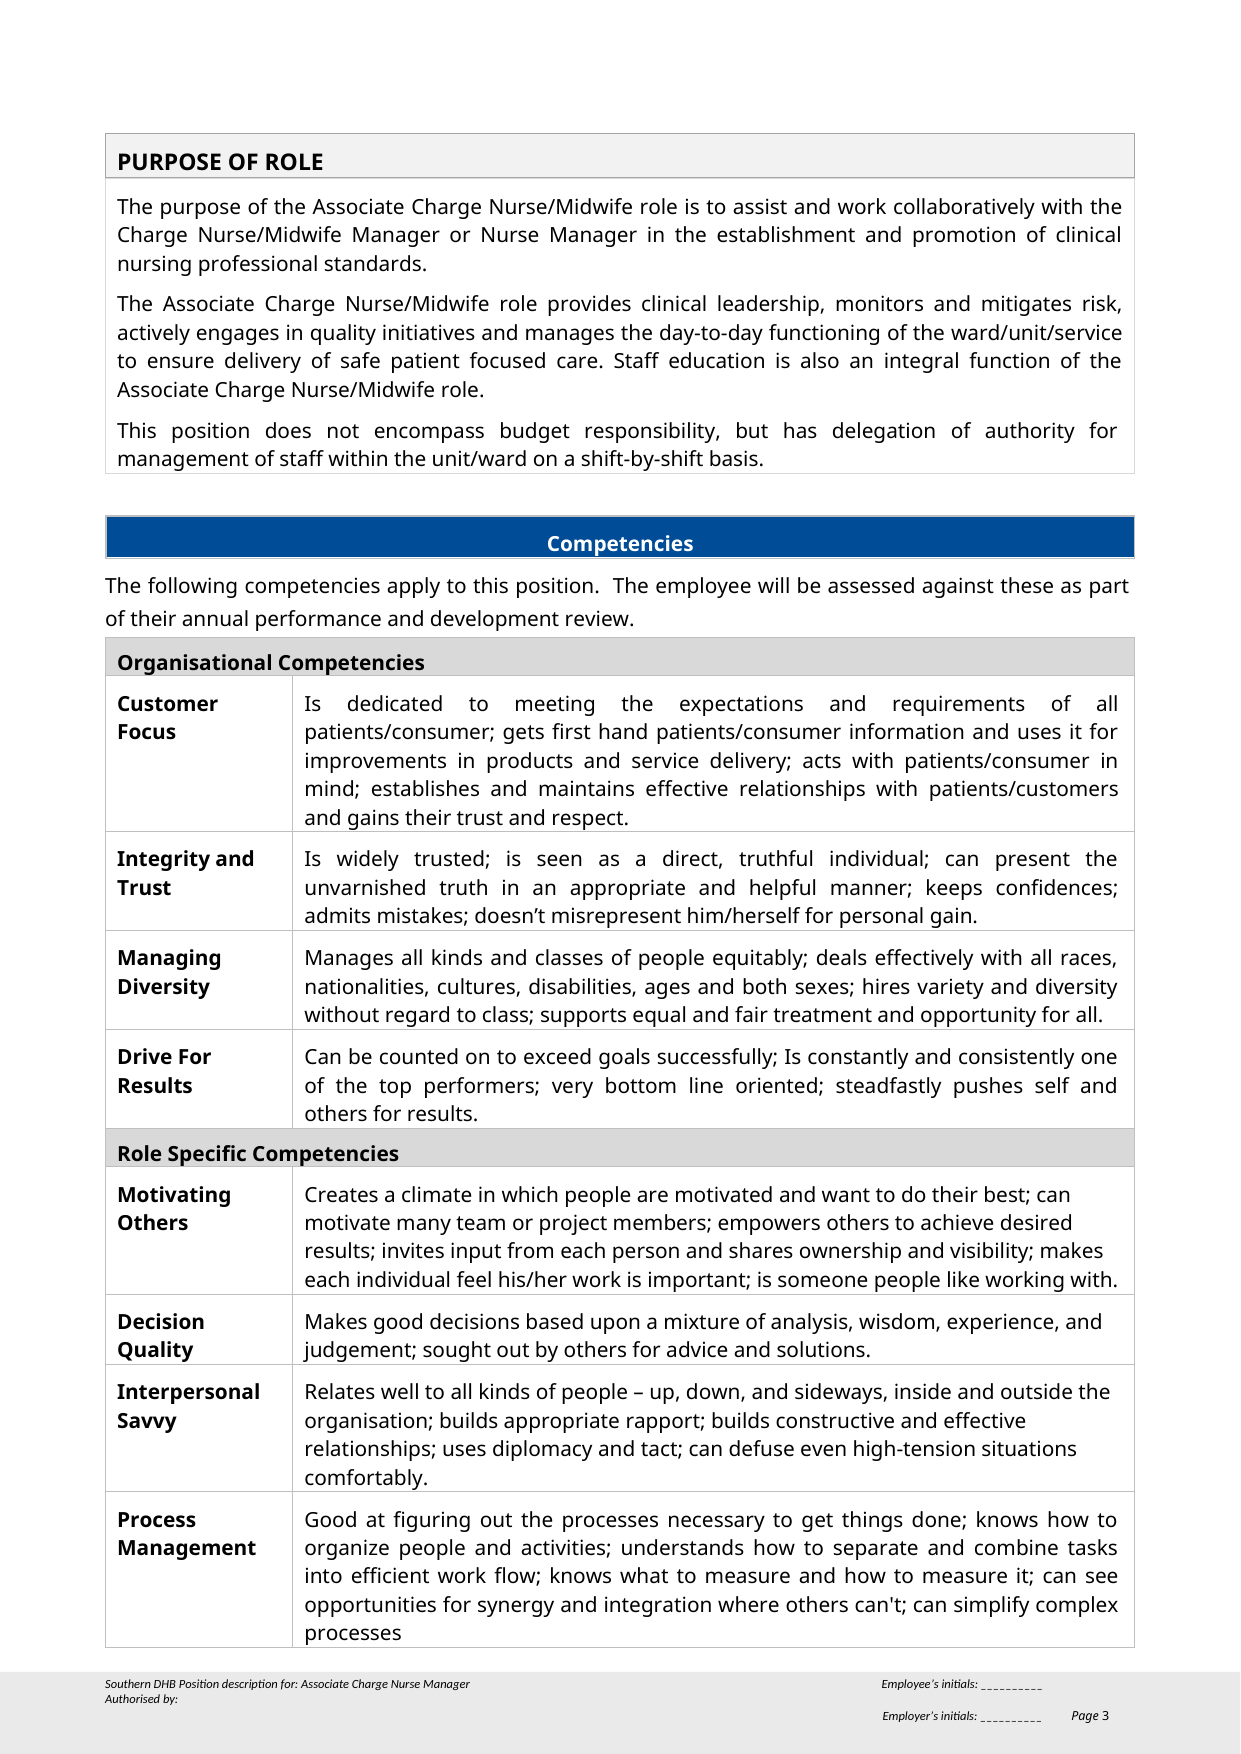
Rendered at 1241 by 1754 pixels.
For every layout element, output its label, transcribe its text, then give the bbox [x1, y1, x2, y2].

table_cell Can be counted on to exceed goals successfully; Is constantly and consistently one of the top performers; very bottom line oriented; steadfastly pushes self and others for results. [293, 1030, 1134, 1128]
table_cell Customer Focus [106, 676, 292, 831]
table_header Organisational Competencies [106, 638, 1134, 675]
table_cell Manages all kinds and classes of people equitably; deals effectively with all races, nationalities, cultures, disabilities, ages and both sexes; hires variety and diversity without regard to class; supports equal and fair treatment and opportunity for all. [293, 931, 1134, 1029]
table_cell Is dedicated to meeting the expectations and requirements of all patients/consumer; gets first hand patients/consumer information and uses it for improvements in products and service delivery; acts with patients/consumer in mind; establishes and maintains effective relationships with patients/customers and gains their trust and respect. [293, 676, 1134, 831]
table_header PURPOSE OF ROLE [106, 134, 1134, 177]
table_cell Makes good decisions based upon a mixture of analysis, wisdom, experience, and judgement; sought out by others for advice and solutions. [293, 1295, 1134, 1364]
table_cell Integrity and Trust [106, 832, 292, 930]
table_cell Good at figuring out the processes necessary to get things done; knows how to organize people and activities; understands how to separate and combine tasks into efficient work flow; knows what to measure and how to measure it; can see opportunities for synergy and integration where others can't; can simplify complex processes [293, 1492, 1134, 1647]
table_cell Interpersonal Savvy [106, 1365, 292, 1491]
table_cell Drive For Results [106, 1030, 292, 1128]
table_cell Decision Quality [106, 1295, 292, 1364]
table_cell Role Specific Competencies [106, 1129, 1134, 1166]
table_header Competencies [107, 517, 1134, 557]
table_cell Process Management [106, 1492, 292, 1647]
table_cell Creates a climate in which people are motivated and want to do their best; can motivate many team or project members; empowers others to achieve desired results; invites input from each person and shares ownership and visibility; makes each individual feel his/her work is important; is someone people like working with. [293, 1167, 1134, 1293]
table_cell Managing Diversity [106, 931, 292, 1029]
table_header The purpose of the Associate Charge Nurse/Midwife role is to assist and work collaboratively with the Charge Nurse/Midwife Manager or Nurse Manager in the establishment and promotion of clinical nursing professional standards. The Associate Charge Nurse/Midwife role provides clinical leadership, monitors and mitigates risk, actively engages in quality initiatives and manages the day-to-day functioning of the ward/unit/service to ensure delivery of safe patient focused care. Staff education is also an integral function of the Associate Charge Nurse/Midwife role. This position does not encompass budget responsibility, but has delegation of authority for management of staff within the unit/ward on a shift-by-shift basis. [106, 179, 1134, 473]
text The following competencies apply to this position. The employee will be assessed against these as part of their annual performance and development review. [105, 572, 1131, 633]
table_cell Relates well to all kinds of people – up, down, and sideways, inside and outside the organisation; builds appropriate rapport; builds constructive and effective relationships; uses diplomacy and tact; can defuse even high-tension situations comfortably. [293, 1365, 1134, 1491]
table_cell Is widely trusted; is seen as a direct, truthful individual; can present the unvarnished truth in an appropriate and helpful manner; keeps confidences; admits mistakes; doesn’t misrepresent him/herself for personal gain. [293, 832, 1134, 930]
table_cell Motivating Others [106, 1167, 292, 1293]
